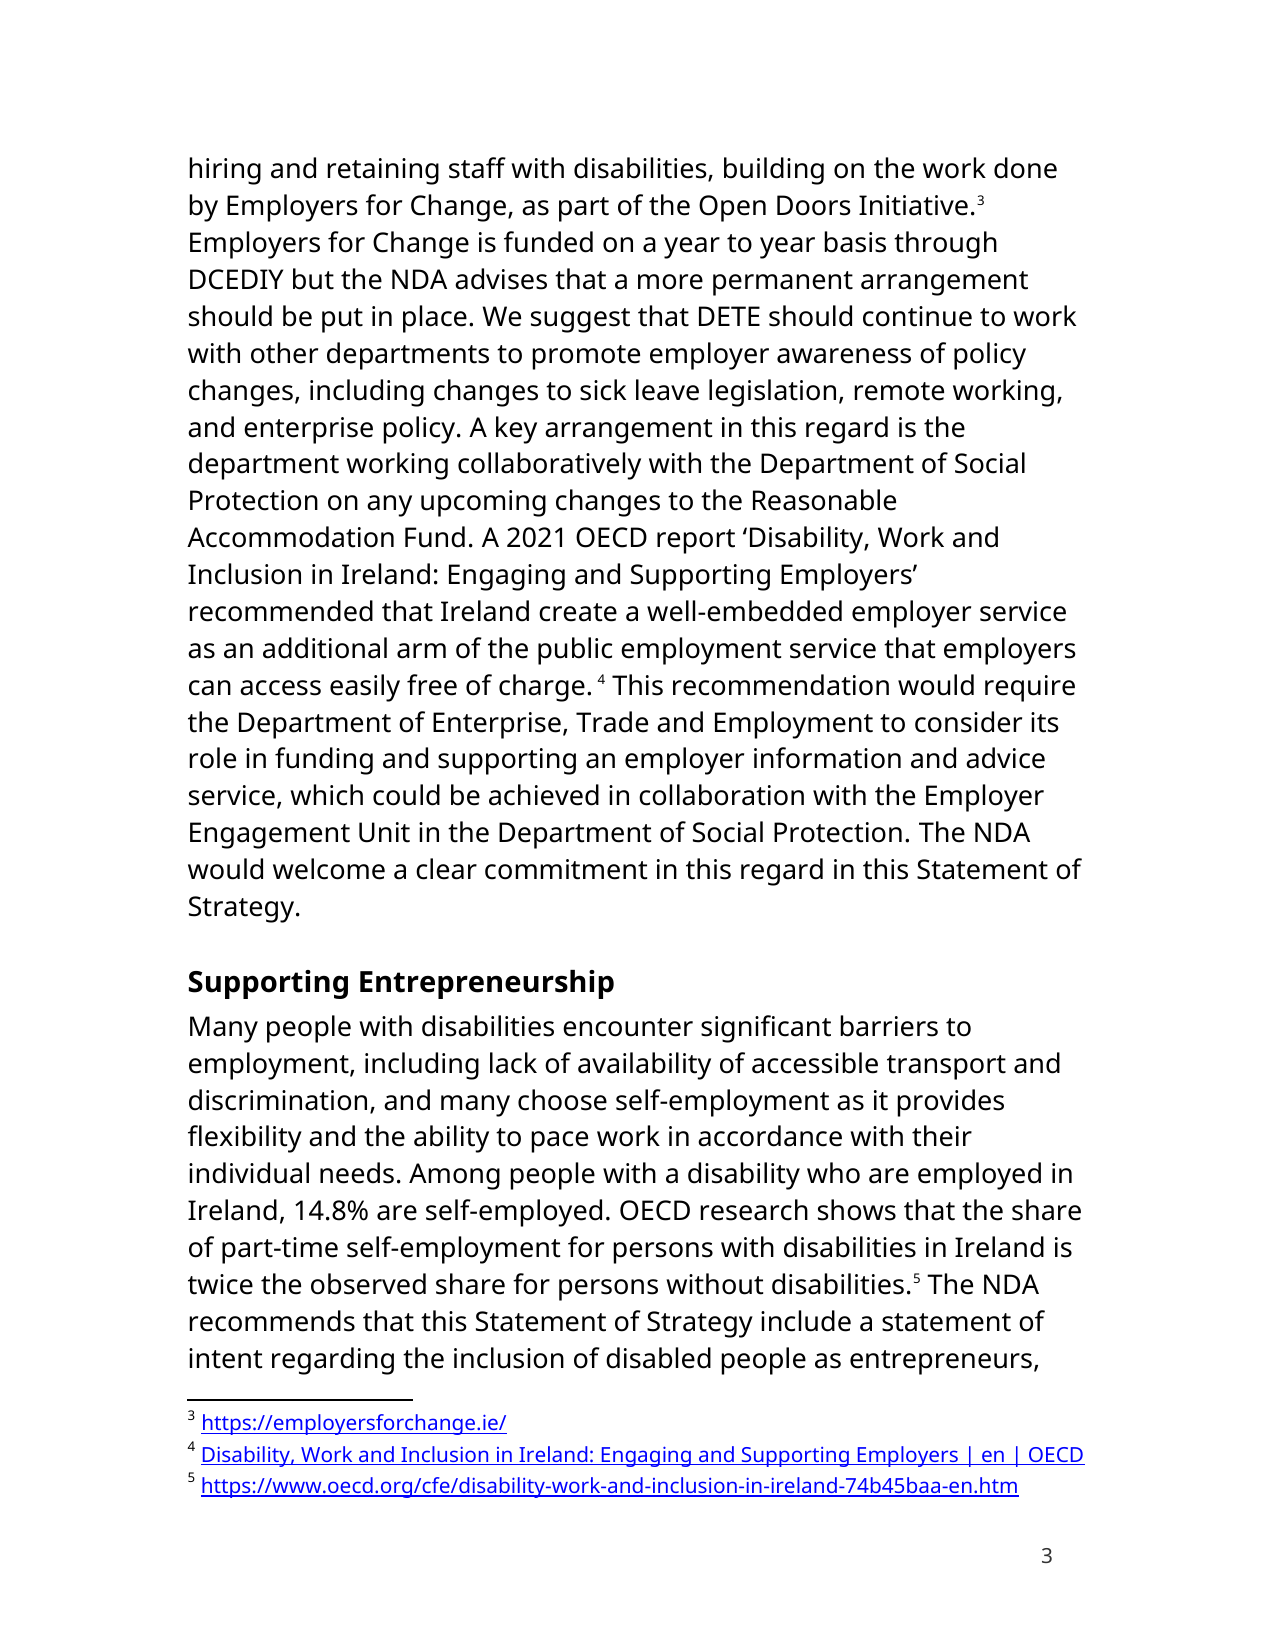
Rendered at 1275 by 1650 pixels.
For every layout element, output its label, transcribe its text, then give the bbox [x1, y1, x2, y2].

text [187, 150, 1087, 924]
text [187, 1007, 1087, 1376]
subtitle Supporting Entrepreneurship [187, 961, 1087, 1001]
